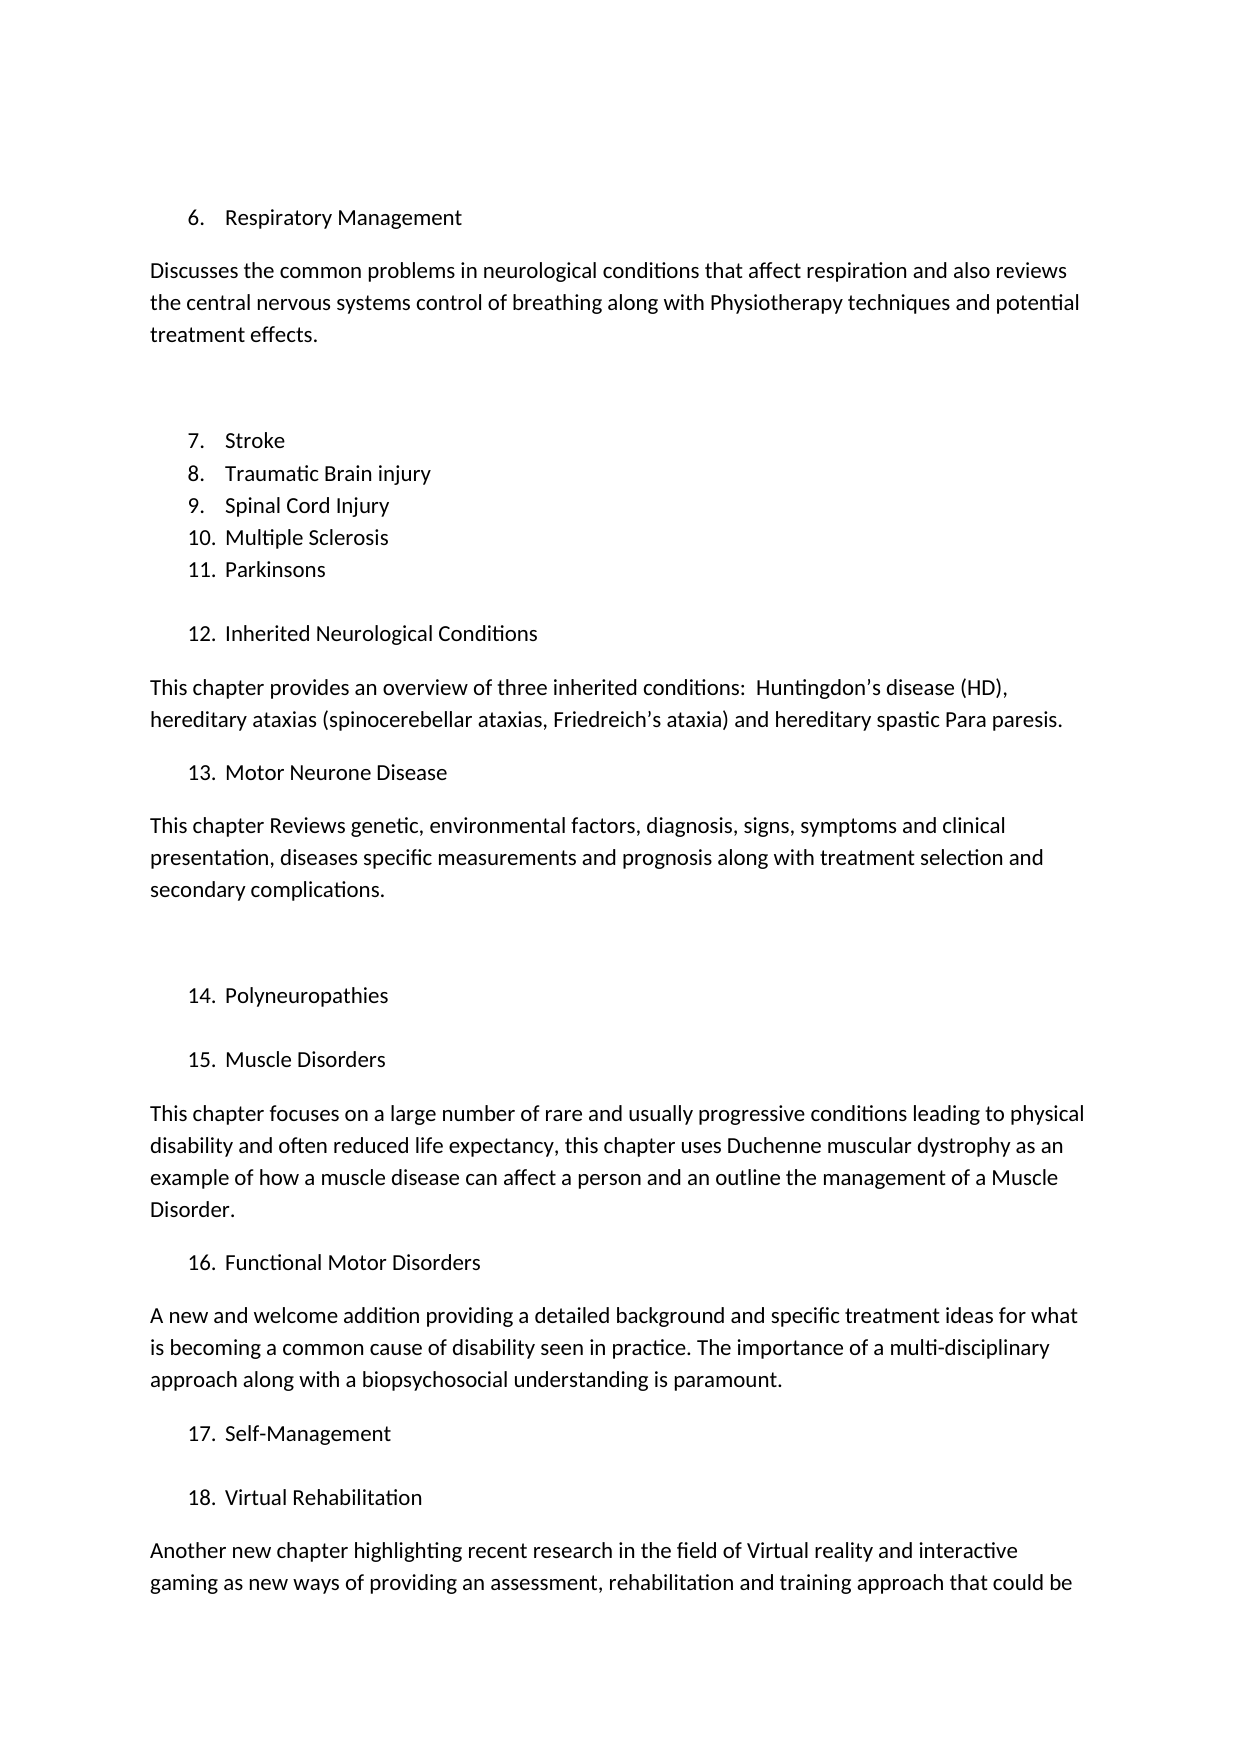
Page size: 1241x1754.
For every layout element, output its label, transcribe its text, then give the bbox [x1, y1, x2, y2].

list Motor Neurone Disease [187, 758, 1090, 786]
list Traumatic Brain injury [187, 459, 1090, 487]
text A new and welcome addition providing a detailed background and specific treatment ideas for what is becoming a common cause of disability seen in practice. The importance of a multi-disciplinary approach along with a biopsychosocial understanding is paramount. [150, 1301, 1090, 1394]
text This chapter provides an overview of three inherited conditions: Huntingdon’s disease (HD), hereditary ataxias (spinocerebellar ataxias, Friedreich’s ataxia) and hereditary spastic Para paresis. [150, 673, 1090, 733]
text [150, 1536, 1090, 1596]
list Functional Motor Disorders [187, 1248, 1090, 1276]
list Parkinsons [187, 555, 1090, 583]
list Spinal Cord Injury [187, 491, 1090, 519]
list Muscle Disorders [187, 1046, 1090, 1074]
list Respiratory Management [187, 203, 1090, 231]
list Multiple Sclerosis [187, 523, 1090, 551]
text This chapter Reviews genetic, environmental factors, diagnosis, signs, symptoms and clinical presentation, diseases specific measurements and prognosis along with treatment selection and secondary complications. [150, 811, 1090, 903]
list Polyneuropathies [187, 981, 1090, 1009]
list Inherited Neurological Conditions [187, 619, 1090, 648]
text This chapter focuses on a large number of rare and usually progressive conditions leading to physical disability and often reduced life expectancy, this chapter uses Duchenne muscular dystrophy as an example of how a muscle disease can affect a person and an outline the management of a Muscle Disorder. [150, 1099, 1090, 1223]
list Stroke [187, 426, 1090, 454]
text Discusses the common problems in neurological conditions that affect respiration and also reviews the central nervous systems control of breathing along with Physiotherapy techniques and potential treatment effects. [150, 256, 1090, 348]
list Self-Management [187, 1419, 1090, 1447]
list Virtual Rehabilitation [187, 1483, 1090, 1511]
